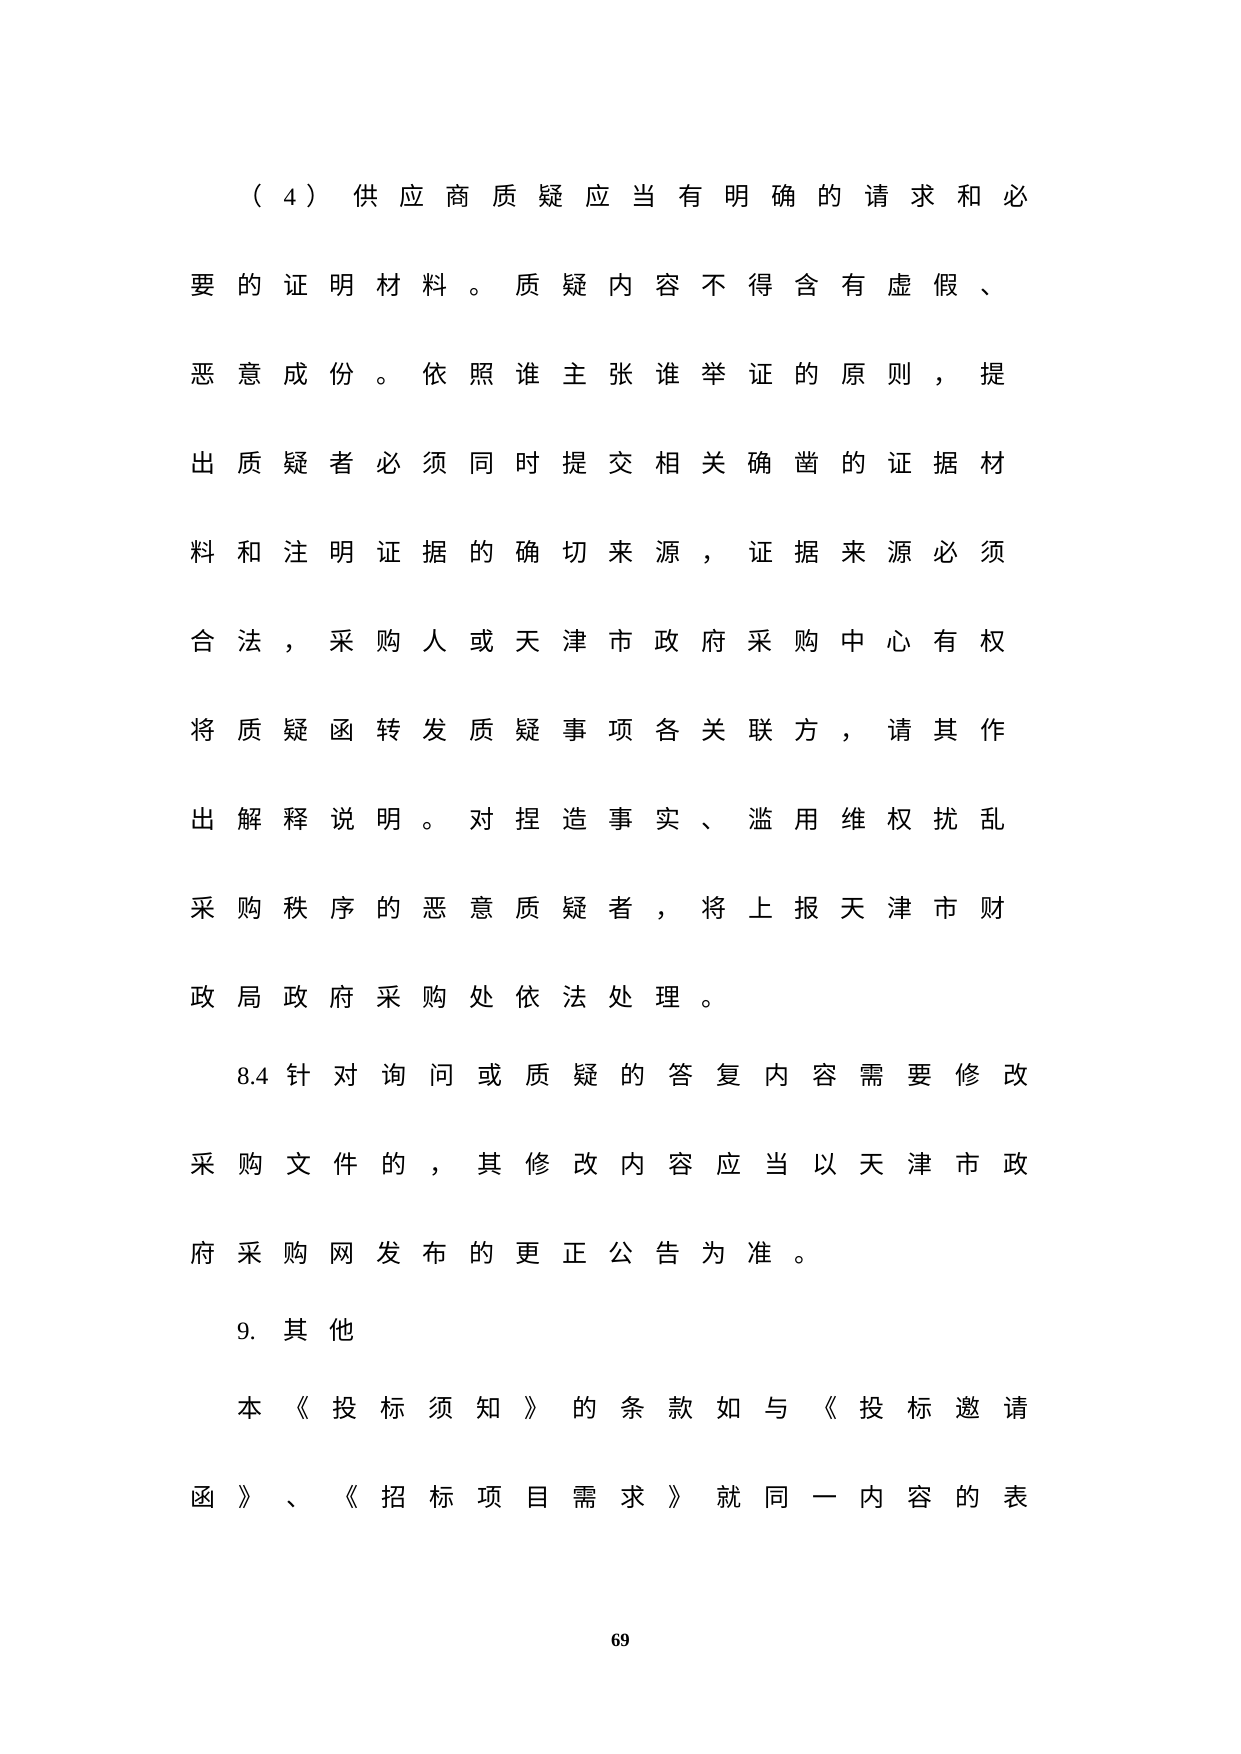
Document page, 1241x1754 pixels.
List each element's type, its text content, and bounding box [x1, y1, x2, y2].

text （4）供应商质疑应当有明确的请求和必要的证明材料。质疑内容不得含有虚假、恶意成份。依照谁主张谁举证的原则，提出质疑者必须同时提交相关确凿的证据材料和注明证据的确切来源，证据来源必须合法，采购人或天津市政府采购中心有权将质疑函转发质疑事项各关联方，请其作出解释说明。对捏造事实、滥用维权扰乱采购秩序的恶意质疑者，将上报天津市财政局政府采购处依法处理。 [190, 164, 1050, 1025]
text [190, 1377, 1050, 1525]
text 8.4 针对询问或质疑的答复内容需要修改采购文件的，其修改内容应当以天津市政府采购网发布的更正公告为准。 [190, 1043, 1050, 1281]
text 9. 其他 [190, 1299, 1050, 1358]
